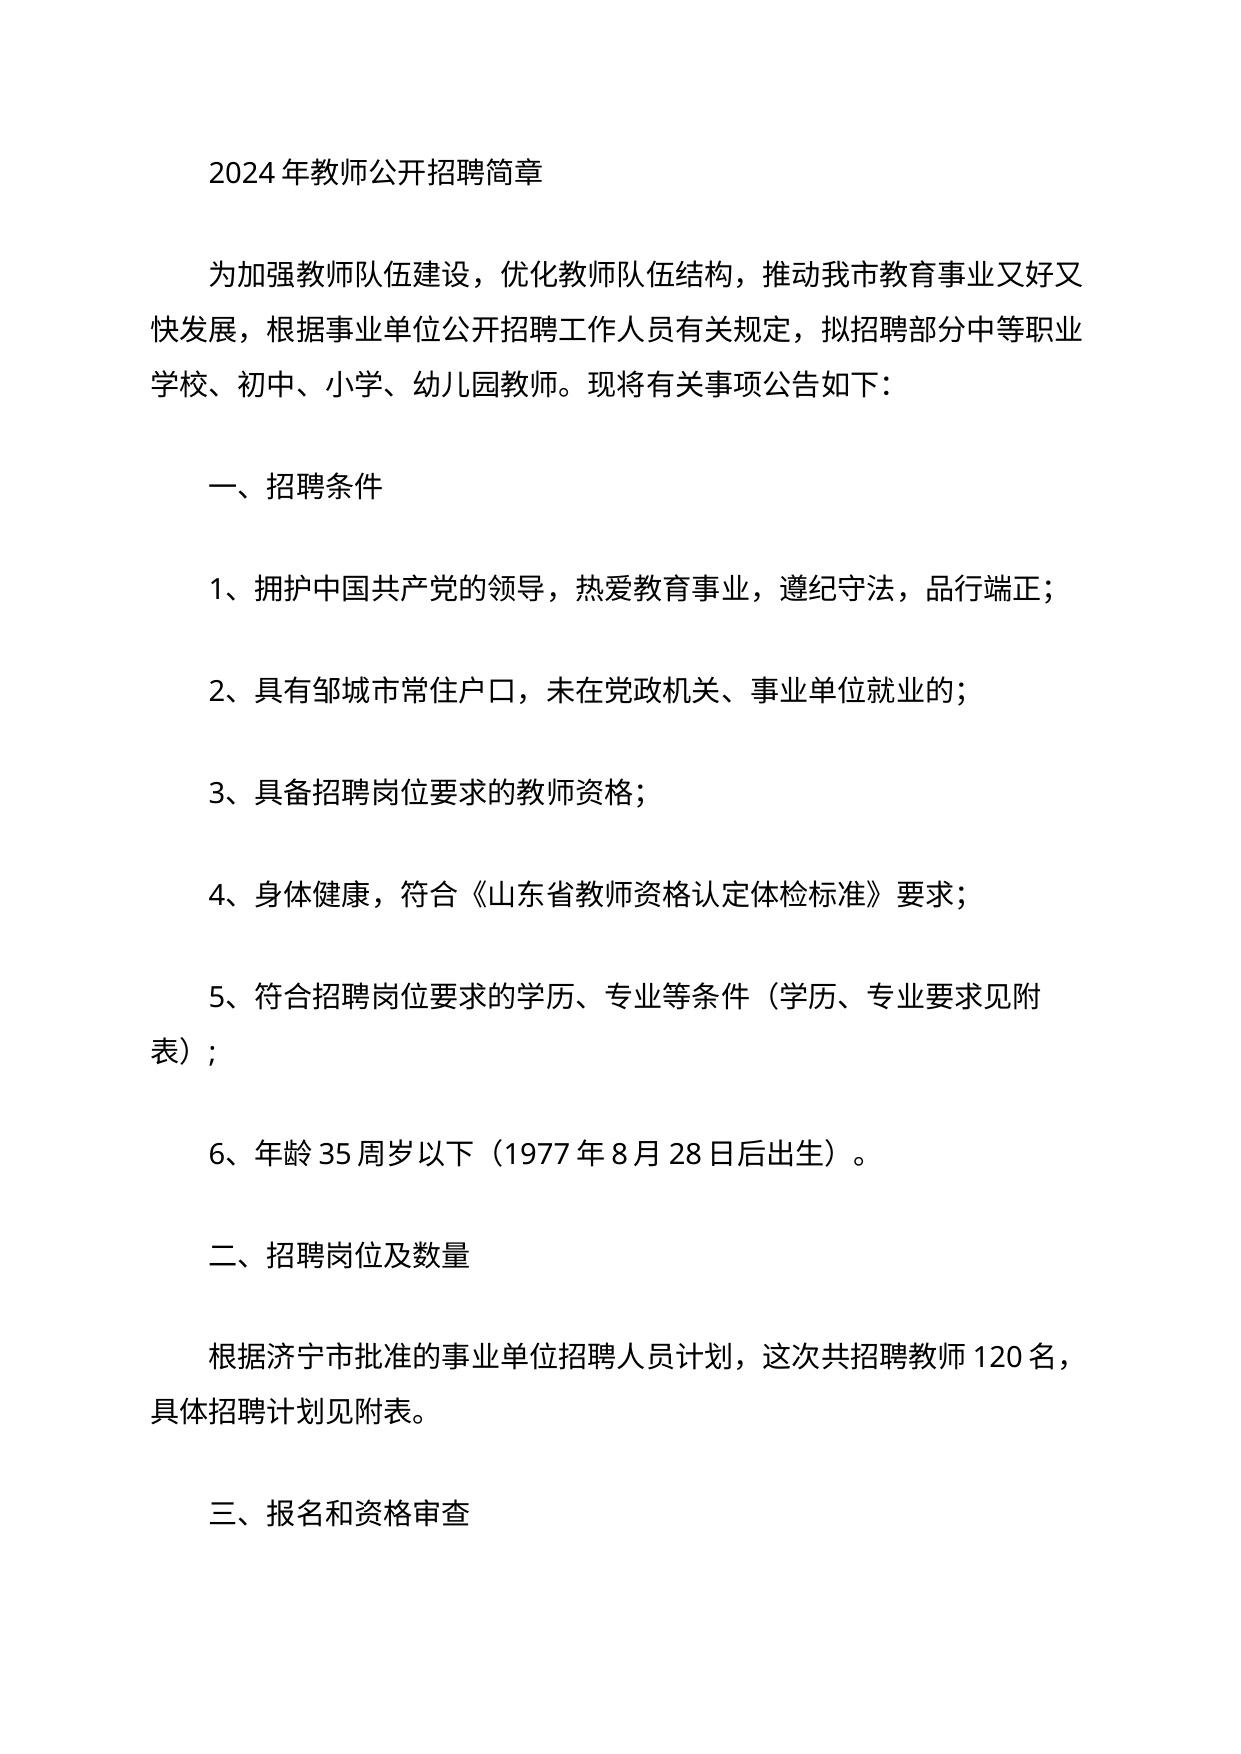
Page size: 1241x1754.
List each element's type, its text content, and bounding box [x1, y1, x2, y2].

text 三、报名和资格审查 [150, 1491, 1090, 1533]
text 根据济宁市批准的事业单位招聘人员计划，这次共招聘教师120名，具体招聘计划见附表。 [150, 1334, 1090, 1431]
text 5、符合招聘岗位要求的学历、专业等条件（学历、专业要求见附表）; [150, 973, 1090, 1071]
text 一、招聘条件 [150, 463, 1090, 506]
text 为加强教师队伍建设，优化教师队伍结构，推动我市教育事业又好又快发展，根据事业单位公开招聘工作人员有关规定，拟招聘部分中等职业学校、初中、小学、幼儿园教师。现将有关事项公告如下： [150, 252, 1090, 404]
text 3、具备招聘岗位要求的教师资格； [150, 769, 1090, 812]
text 二、招聘岗位及数量 [150, 1232, 1090, 1274]
text 1、拥护中国共产党的领导，热爱教育事业，遵纪守法，品行端正； [150, 565, 1090, 608]
text 6、年龄35周岁以下（1977年8月28日后出生）。 [150, 1130, 1090, 1173]
text 4、身体健康，符合《山东省教师资格认定体检标准》要求； [150, 871, 1090, 914]
text 2、具有邹城市常住户口，未在党政机关、事业单位就业的； [150, 667, 1090, 710]
text 2024年教师公开招聘简章 [150, 150, 1090, 192]
